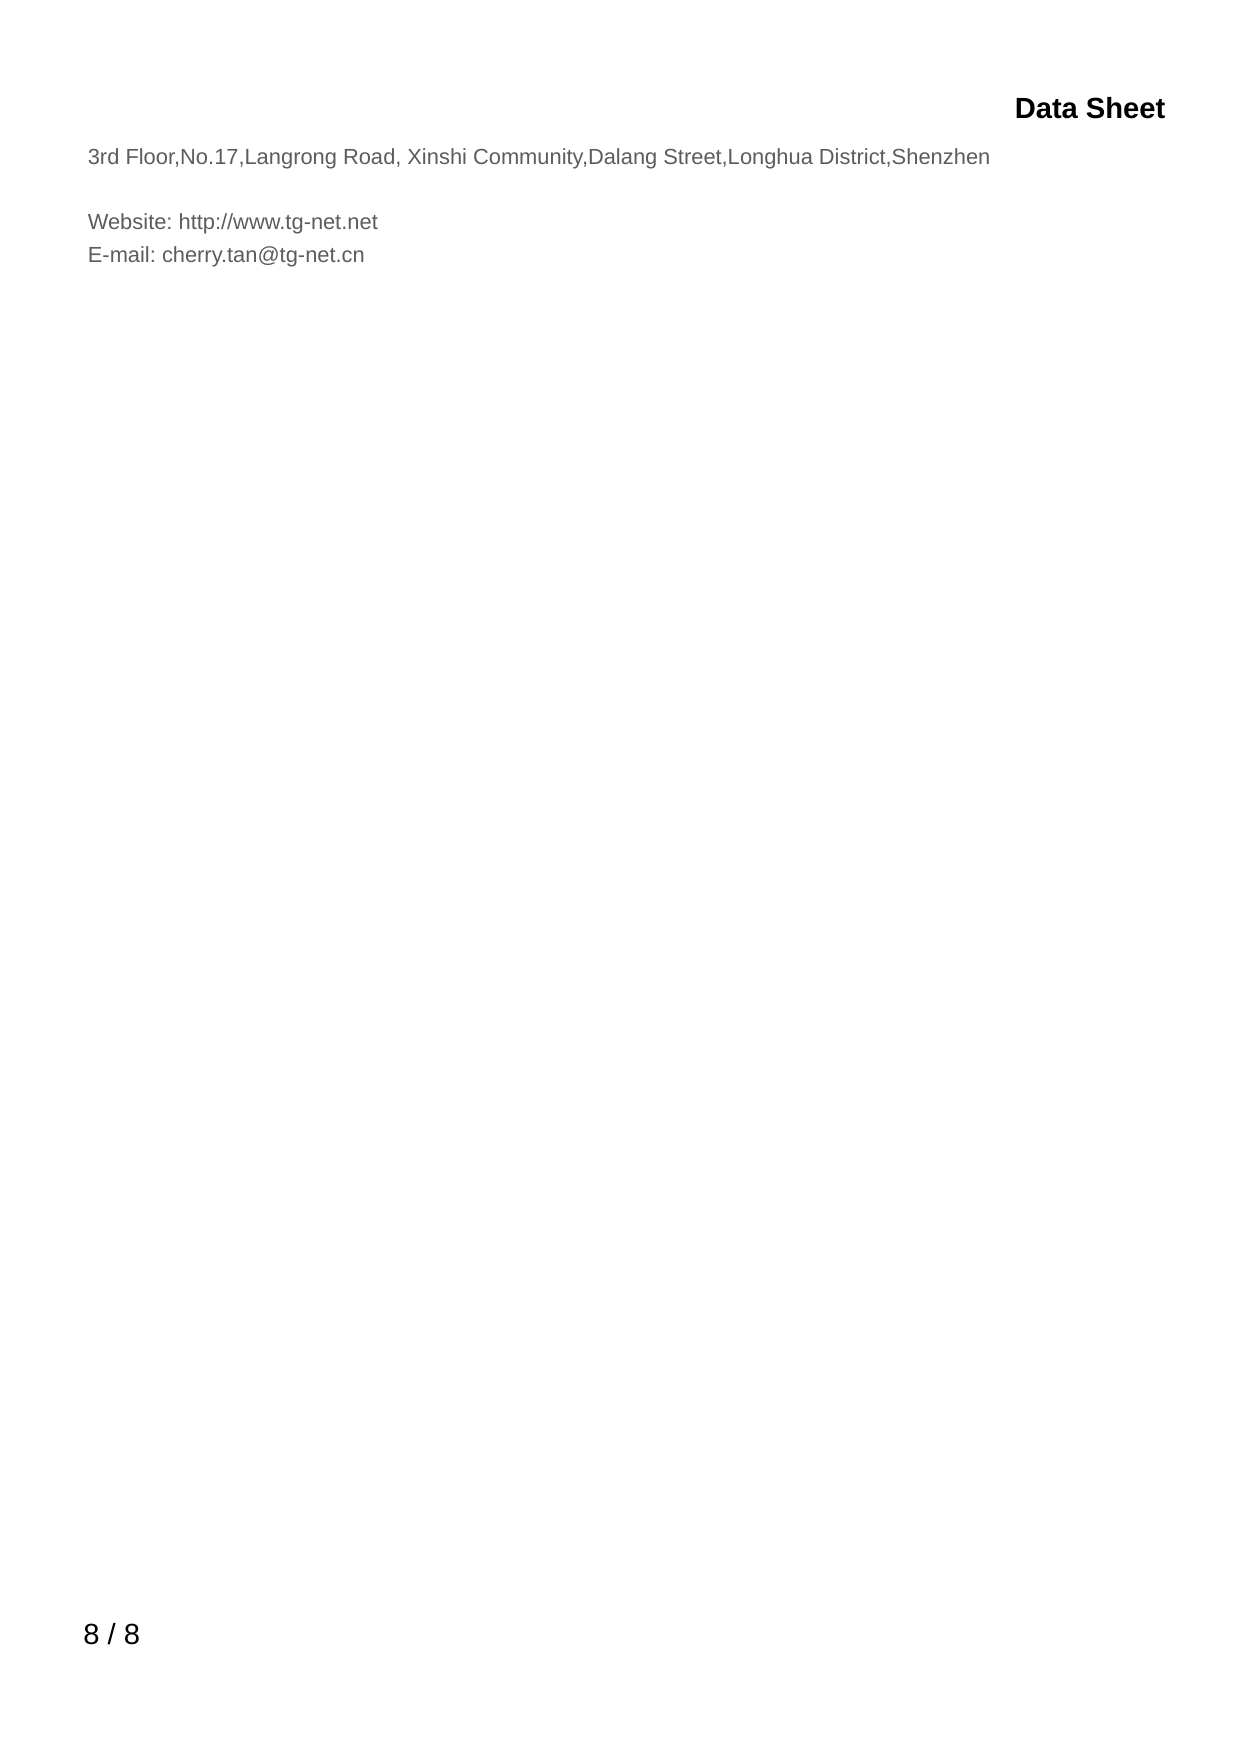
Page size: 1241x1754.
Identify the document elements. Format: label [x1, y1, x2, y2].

table_header [76, 140, 1164, 270]
